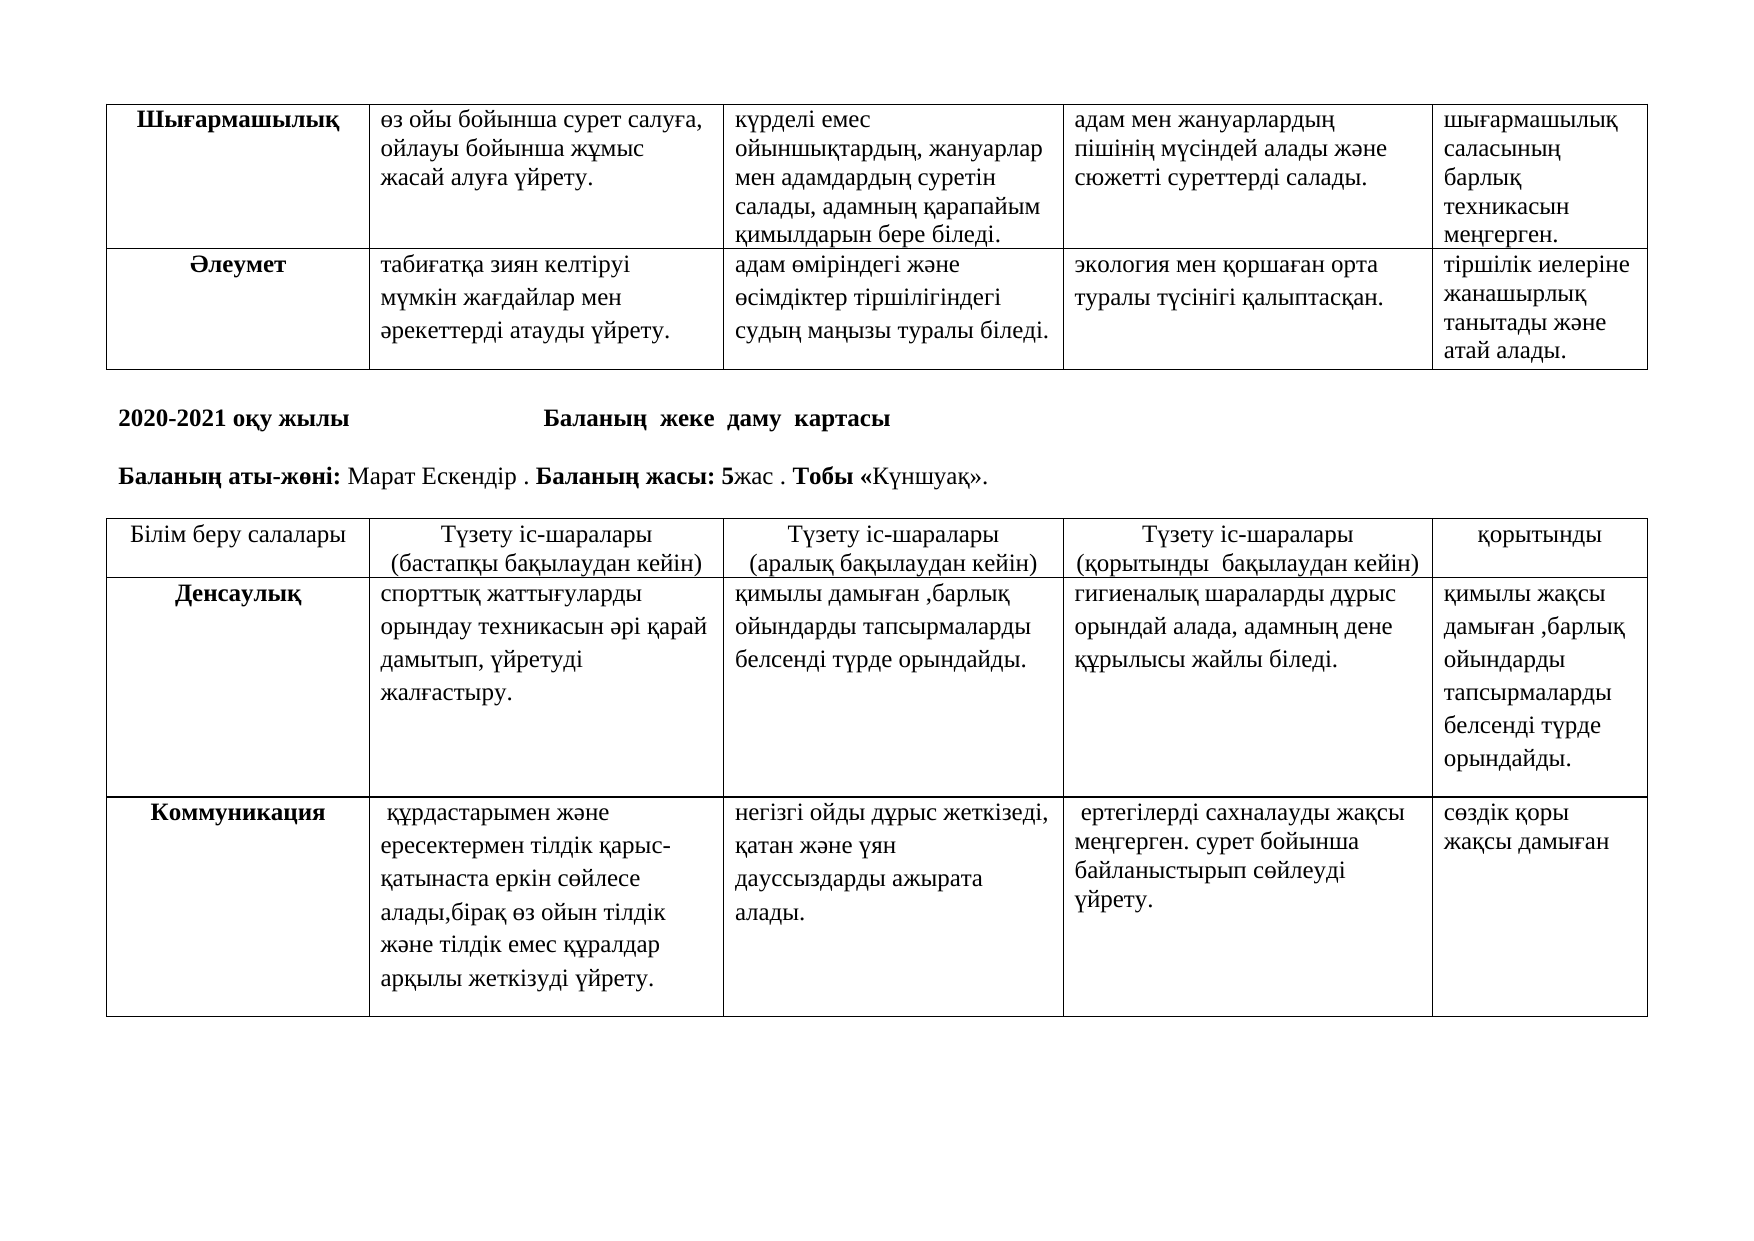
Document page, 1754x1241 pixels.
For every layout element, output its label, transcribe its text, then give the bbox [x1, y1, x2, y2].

table_header Түзету іс-шаралары (қорытынды бақылаудан кейін) [1064, 519, 1432, 577]
table_cell тіршілік иелеріне жанашырлық танытады және атай алады. [1433, 249, 1647, 369]
table_cell табиғатқа зиян келтіруі мүмкін жағдайлар мен әрекеттерді атауды үйрету. [370, 249, 723, 369]
text 2020-2021 оқу жылы Баланың жеке даму картасы [118, 403, 1636, 432]
table_cell қимылы дамыған ,барлық ойындарды тапсырмаларды белсенді түрде орындайды. [724, 578, 1063, 796]
table_header қорытынды [1433, 519, 1647, 577]
table_cell Денсаулық [107, 578, 369, 796]
table_cell экология мен қоршаған орта туралы түсінігі қалыптасқан. [1064, 249, 1432, 369]
table_cell өз ойы бойынша сурет салуға, ойлауы бойынша жұмыс жасай алуға үйрету. [370, 105, 723, 248]
table_cell күрделі емес ойыншықтардың, жануарлар мен адамдардың суретін салады, адамның қарапайым қимылдарын бере біледі. [724, 105, 1063, 248]
table_cell шығармашылық саласының барлық техникасын меңгерген. [1433, 105, 1647, 248]
table_cell Шығармашылық [107, 105, 369, 248]
table_cell ертегілерді сахналауды жақсы меңгерген. сурет бойынша байланыстырып сөйлеуді үйрету. [1064, 798, 1432, 1016]
table_cell қимылы жақсы дамыған ,барлық ойындарды тапсырмаларды белсенді түрде орындайды. [1433, 578, 1647, 796]
text Баланың аты-жөні: Марат Ескендір . Баланың жасы: 5жас . Тобы «Күншуақ». [118, 461, 1636, 489]
table_cell адам өміріндегі және өсімдіктер тіршілігіндегі судың маңызы туралы біледі. [724, 249, 1063, 369]
table_cell негізгі ойды дұрыс жеткізеді, қатан және үян дауссыздарды ажырата алады. [724, 798, 1063, 1016]
table_header Түзету іс-шаралары (бастапқы бақылаудан кейін) [370, 519, 723, 577]
table_cell Әлеумет [107, 249, 369, 369]
table_cell гигиеналық шараларды дұрыс орындай алада, адамның дене құрылысы жайлы біледі. [1064, 578, 1432, 796]
table_cell Коммуникация [107, 798, 369, 1016]
table_cell сөздік қоры жақсы дамыған [1433, 798, 1647, 1016]
table_cell құрдастарымен және ересектермен тілдік қарыс-қатынаста еркін сөйлесе алады,бірақ өз ойын тілдік және тілдік емес құралдар арқылы жеткізуді үйрету. [370, 798, 723, 1016]
table_header Білім беру салалары [107, 519, 369, 577]
table_header Түзету іс-шаралары (аралық бақылаудан кейін) [724, 519, 1063, 577]
table_cell спорттық жаттығуларды орындау техникасын әрі қарай дамытып, үйретуді жалғастыру. [370, 578, 723, 796]
table_cell адам мен жануарлардың пішінің мүсіндей алады және сюжетті суреттерді салады. [1064, 105, 1432, 248]
